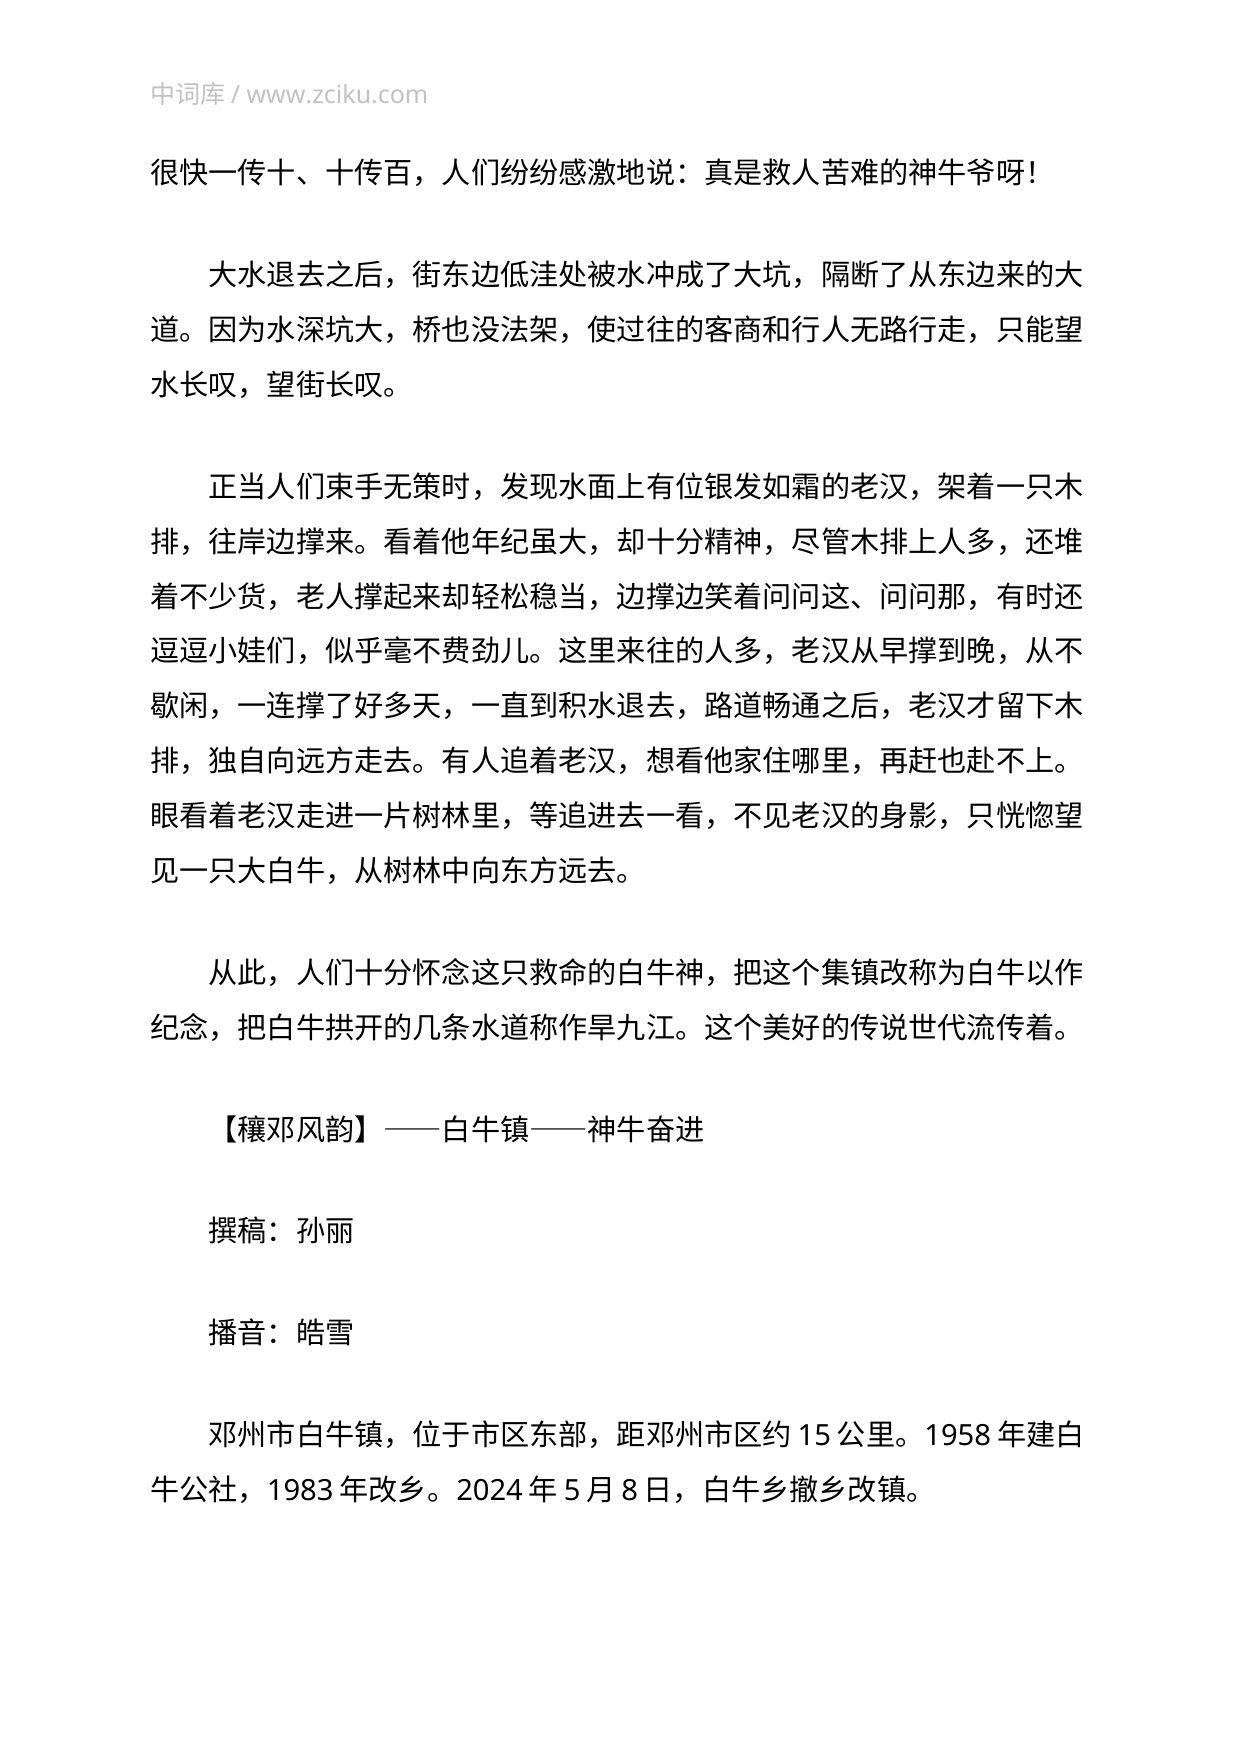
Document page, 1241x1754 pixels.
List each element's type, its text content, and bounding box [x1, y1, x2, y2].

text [150, 150, 1090, 192]
text 邓州市白牛镇，位于市区东部，距邓州市区约15公里。1958年建白牛公社，1983年改乡。2024年5月8日，白牛乡撤乡改镇。 [150, 1411, 1090, 1509]
text 大水退去之后，街东边低洼处被水冲成了大坑，隔断了从东边来的大道。因为水深坑大，桥也没法架，使过往的客商和行人无路行走，只能望水长叹，望街长叹。 [150, 252, 1090, 404]
text 【穰邓风韵】——白牛镇——神牛奋进 [150, 1106, 1090, 1148]
text 播音：皓雪 [150, 1309, 1090, 1352]
text 正当人们束手无策时，发现水面上有位银发如霜的老汉，架着一只木排，往岸边撑来。看着他年纪虽大，却十分精神，尽管木排上人多，还堆着不少货，老人撑起来却轻松稳当，边撑边笑着问问这、问问那，有时还逗逗小娃们，似乎毫不费劲儿。这里来往的人多，老汉从早撑到晚，从不歇闲，一连撑了好多天，一直到积水退去，路道畅通之后，老汉才留下木排，独自向远方走去。有人追着老汉，想看他家住哪里，再赶也赴不上。眼看着老汉走进一片树林里，等追进去一看，不见老汉的身影，只恍惚望见一只大白牛，从树林中向东方远去。 [150, 463, 1090, 890]
text 从此，人们十分怀念这只救命的白牛神，把这个集镇改称为白牛以作纪念，把白牛拱开的几条水道称作旱九江。这个美好的传说世代流传着。 [150, 949, 1090, 1047]
text 撰稿：孙丽 [150, 1208, 1090, 1250]
